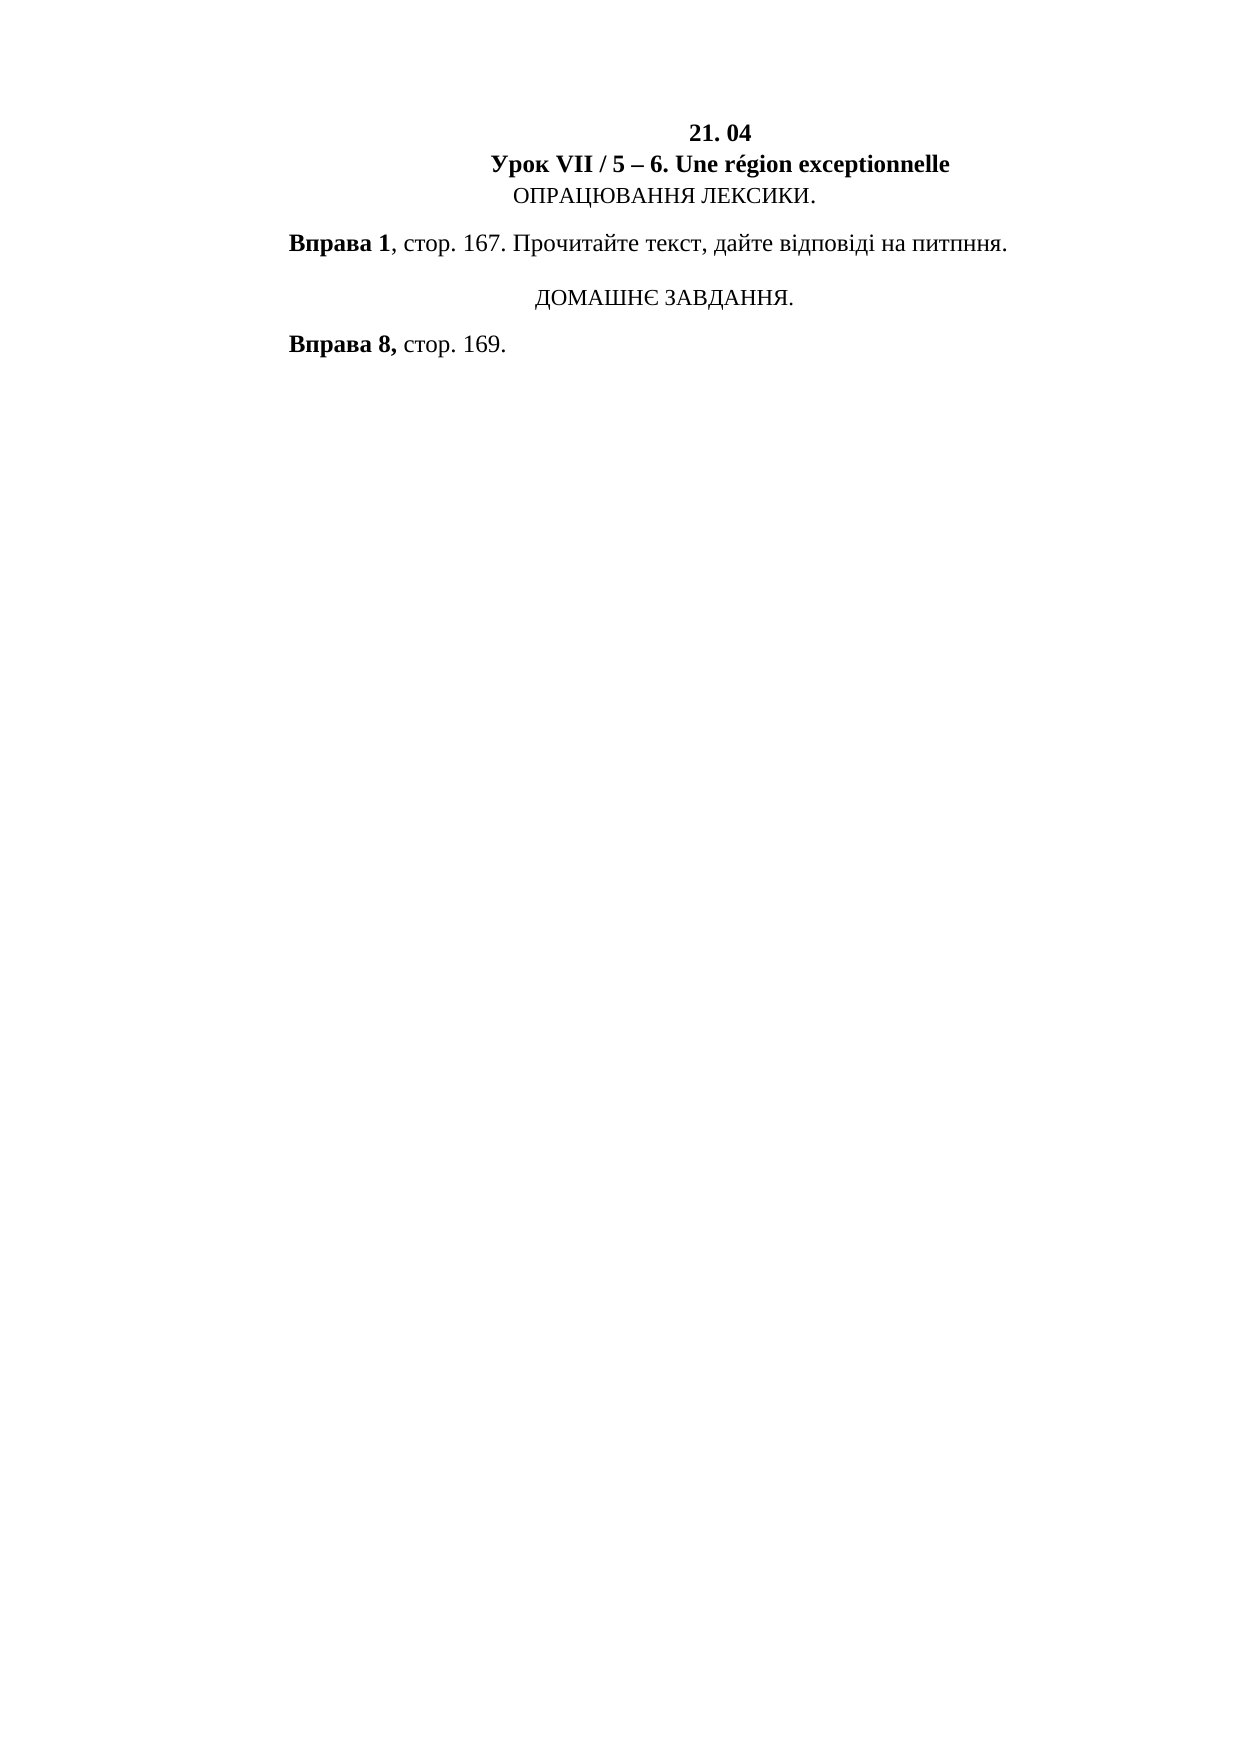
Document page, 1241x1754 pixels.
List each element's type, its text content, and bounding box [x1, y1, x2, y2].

list Урок VII / 5 – 6. Une région exceptionnelle [288, 149, 1152, 178]
list 21. 04 [288, 118, 1152, 147]
list Вправа 8, стор. 169. [288, 329, 1152, 358]
list Вправа 1, стор. 167. Прочитайте текст, дайте відповіді на питпння. [288, 228, 1152, 257]
text ОПРАЦЮВАННЯ ЛЕКСИКИ. [177, 180, 1152, 209]
text ДОМАШНЄ ЗАВДАННЯ. [177, 284, 1152, 310]
